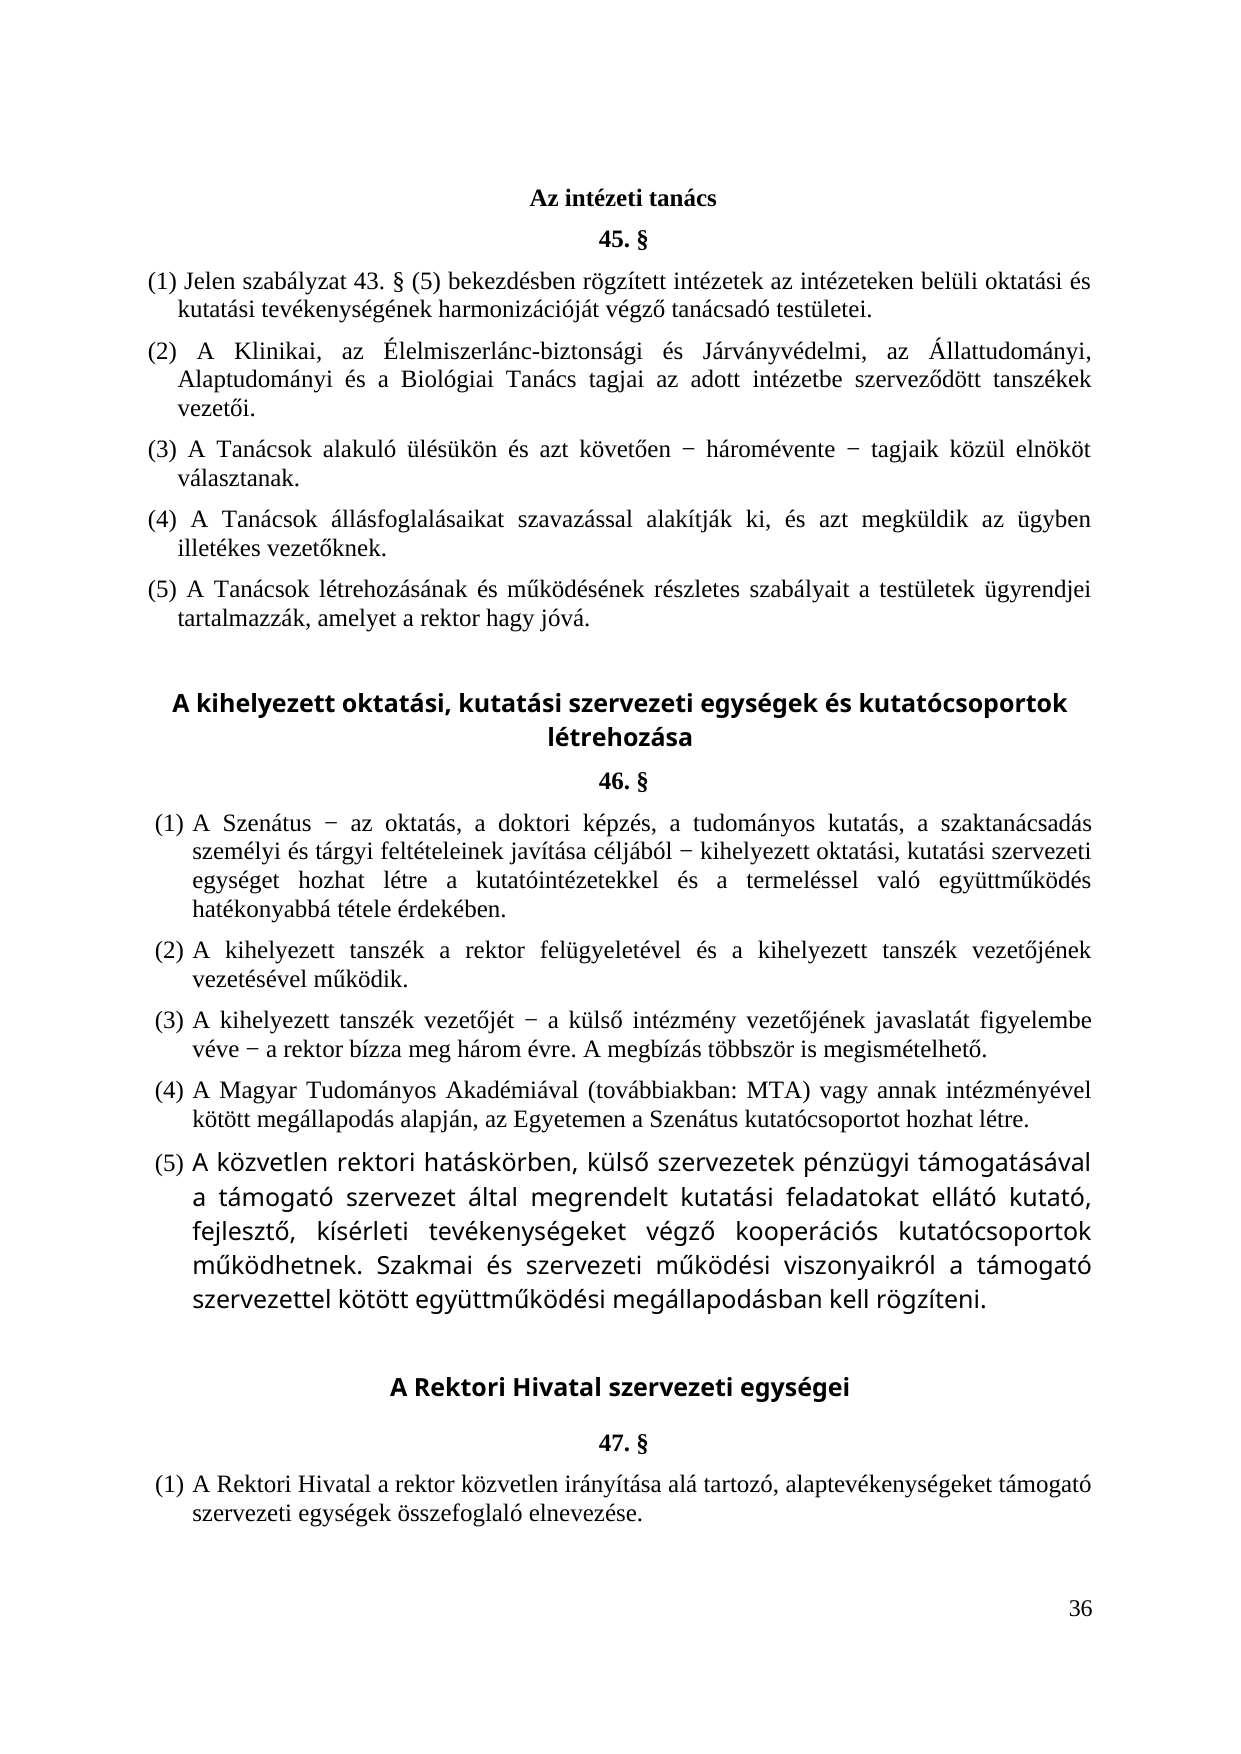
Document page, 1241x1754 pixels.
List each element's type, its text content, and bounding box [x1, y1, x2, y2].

subtitle A Rektori Hivatal szervezeti egységei [148, 1369, 1092, 1403]
list A Magyar Tudományos Akadémiával (továbbiakban: MTA) vagy annak intézményével kötött megállapodás alapján, az Egyetemen a Szenátus kutatócsoportot hozhat létre. [154, 1075, 1092, 1133]
list § [154, 224, 1092, 253]
list A kihelyezett tanszék a rektor felügyeletével és a kihelyezett tanszék vezetőjének vezetésével működik. [154, 935, 1092, 993]
text (3) A Tanácsok alakuló ülésükön és azt követően − háromévente − tagjaik közül elnököt választanak. [148, 434, 1092, 492]
text (4) A Tanácsok állásfoglalásaikat szavazással alakítják ki, és azt megküldik az ügyben illetékes vezetőknek. [148, 504, 1092, 562]
list § [154, 1428, 1092, 1457]
list A kihelyezett tanszék vezetőjét − a külső intézmény vezetőjének javaslatát figyelembe véve − a rektor bízza meg három évre. A megbízás többször is megismételhető. [154, 1005, 1092, 1063]
list § [154, 766, 1092, 795]
text (5) A Tanácsok létrehozásának és működésének részletes szabályait a testületek ügyrendjei tartalmazzák, amelyet a rektor hagy jóvá. [148, 574, 1092, 632]
text (2) A Klinikai, az Élelmiszerlánc-biztonsági és Járványvédelmi, az Állattudományi, Alaptudományi és a Biológiai Tanács tagjai az adott intézetbe szerveződött tanszékek vezetői. [148, 336, 1092, 422]
text (1) Jelen szabályzat 43. § (5) bekezdésben rögzített intézetek az intézeteken belüli oktatási és kutatási tevékenységének harmonizációját végző tanácsadó testületei. [148, 266, 1092, 323]
list A Szenátus − az oktatás, a doktori képzés, a tudományos kutatás, a szaktanácsadás személyi és tárgyi feltételeinek javítása céljából − kihelyezett oktatási, kutatási szervezeti egységet hozhat létre a kutatóintézetekkel és a termeléssel való együttműködés hatékonyabbá tétele érdekében. [154, 808, 1092, 923]
list A közvetlen rektori hatáskörben, külső szervezetek pénzügyi támogatásával a támogató szervezet által megrendelt kutatási feladatokat ellátó kutató, fejlesztő, kísérleti tevékenységeket végző kooperációs kutatócsoportok működhetnek. Szakmai és szervezeti működési viszonyaikról a támogató szervezettel kötött együttműködési megállapodásban kell rögzíteni. [154, 1145, 1092, 1315]
list A Rektori Hivatal a rektor közvetlen irányítása alá tartozó, alaptevékenységeket támogató szervezeti egységek összefoglaló elnevezése. [155, 1469, 1092, 1527]
list Az intézeti tanács [148, 183, 1098, 212]
subtitle A kihelyezett oktatási, kutatási szervezeti egységek és kutatócsoportok létrehozása [148, 686, 1092, 754]
